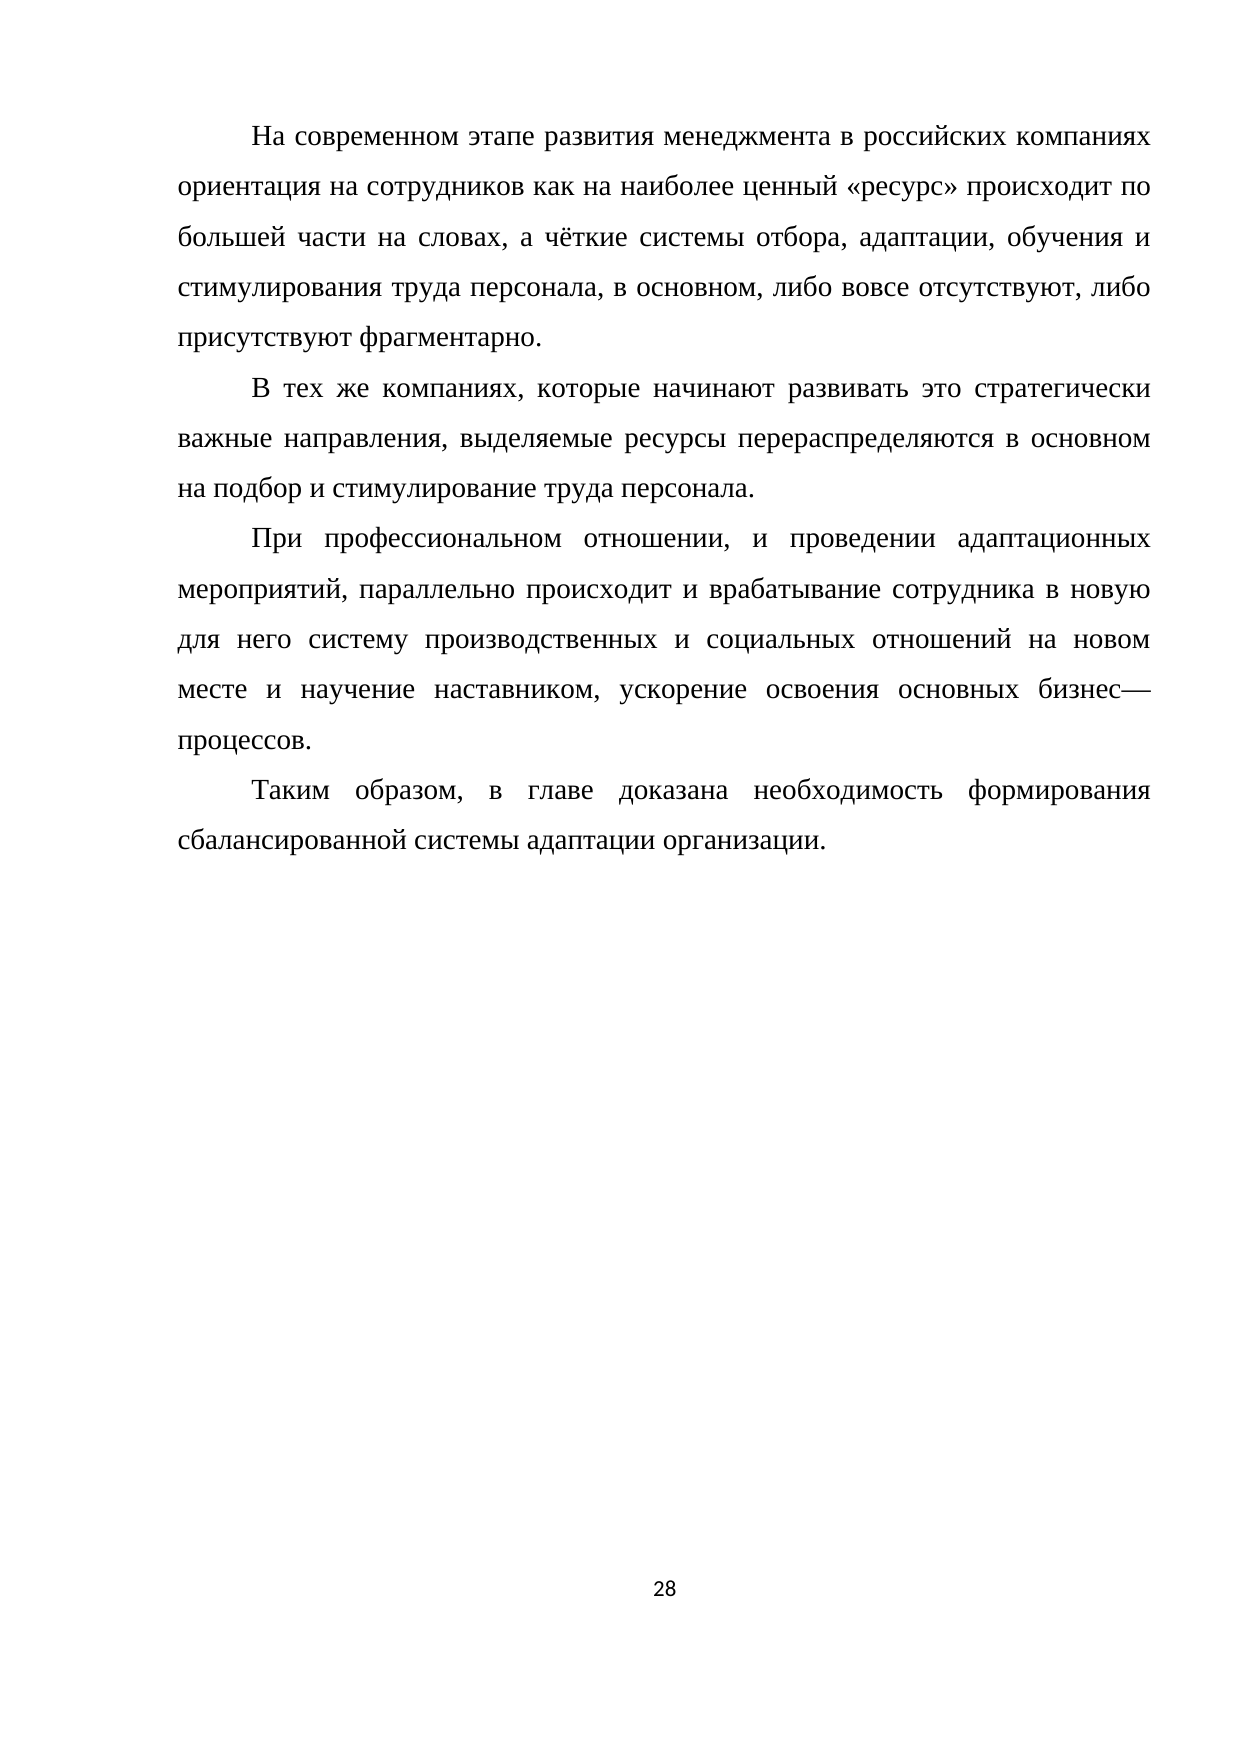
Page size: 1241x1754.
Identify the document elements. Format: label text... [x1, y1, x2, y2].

text Таким образом, в главе доказана необходимость формирования сбалансированной системы адаптации организации. [177, 772, 1152, 856]
text При профессиональном отношении, и проведении адаптационных мероприятий, параллельно происходит и врабатывание сотрудника в новую для него систему производственных и социальных отношений на новом месте и научение наставником, ускорение освоения основных бизнес—процессов. [177, 521, 1152, 755]
text На современном этапе развития менеджмента в российских компаниях ориентация на сотрудников как на наиболее ценный «ресурс» происходит по большей части на словах, а чёткие системы отбора, адаптации, обучения и стимулирования труда персонала, в основном, либо вовсе отсутствуют, либо присутствуют фрагментарно. [177, 118, 1152, 353]
text В тех же компаниях, которые начинают развивать это стратегически важные направления, выделяемые ресурсы перераспределяются в основном на подбор и стимулирование труда персонала. [177, 370, 1152, 504]
